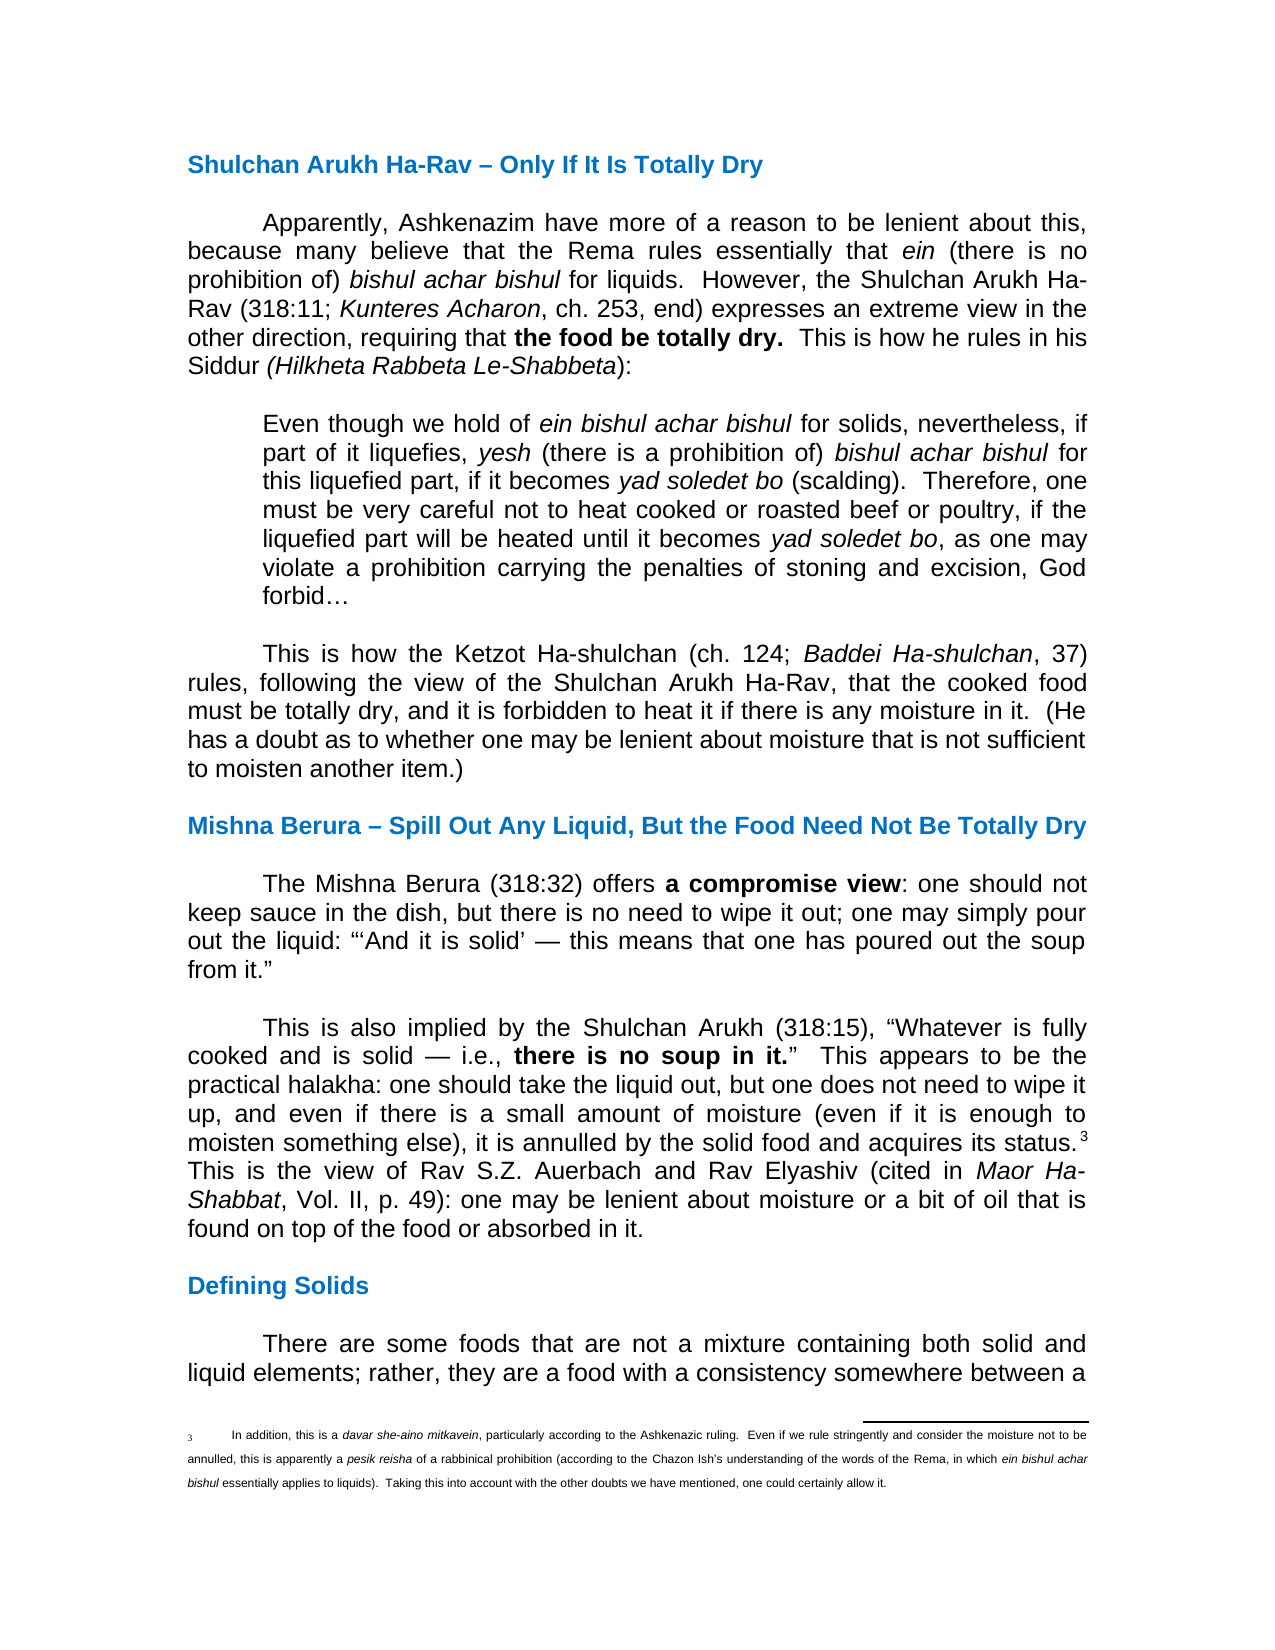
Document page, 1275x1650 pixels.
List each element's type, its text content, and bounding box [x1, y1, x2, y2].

text Defining Solids [187, 1271, 1088, 1300]
text The Mishna Berura (318:32) offers a compromise view: one should not keep sauce in the dish, but there is no need to wipe it out; one may simply pour out the liquid: “‘And it is solid’ — this means that one has poured out the soup from it.” [187, 869, 1088, 984]
text Shulchan Arukh Ha-Rav – Only If It Is Totally Dry [187, 150, 1088, 179]
text This is also implied by the Shulchan Arukh (318:15), “Whatever is fully cooked and is solid — i.e., there is no soup in it.” This appears to be the practical halakha: one should take the liquid out, but one does not need to wipe it up, and even if there is a small amount of moisture (even if it is enough to moisten something else), it is annulled by the solid food and acquires its status. This is the view of Rav S.Z. Auerbach and Rav Elyashiv (cited in Maor Ha-Shabbat, Vol. II, p. 49): one may be lenient about moisture or a bit of oil that is found on top of the food or absorbed in it. [187, 1012, 1088, 1242]
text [187, 1329, 1088, 1386]
text Mishna Berura – Spill Out Any Liquid, But the Food Need Not Be Totally Dry [187, 811, 1088, 840]
text Apparently, Ashkenazim have more of a reason to be lenient about this, because many believe that the Rema rules essentially that ein (there is no prohibition of) bishul achar bishul for liquids. However, the Shulchan Arukh Ha-Rav (318:11; Kunteres Acharon, ch. 253, end) expresses an extreme view in the other direction, requiring that the food be totally dry. This is how he rules in his Siddur (Hilkheta Rabbeta Le-Shabbeta): [187, 207, 1088, 380]
text This is how the Ketzot Ha-shulchan (ch. 124; Baddei Ha-shulchan, 37) rules, following the view of the Shulchan Arukh Ha-Rav, that the cooked food must be totally dry, and it is forbidden to heat it if there is any moisture in it. (He has a doubt as to whether one may be lenient about moisture that is not sufficient to moisten another item.) [187, 639, 1088, 782]
text Even though we hold of ein bishul achar bishul for solids, nevertheless, if part of it liquefies, yesh (there is a prohibition of) bishul achar bishul for this liquefied part, if it becomes yad soledet bo (scalding). Therefore, one must be very careful not to heat cooked or roasted beef or poultry, if the liquefied part will be heated until it becomes yad soledet bo, as one may violate a prohibition carrying the penalties of stoning and excision, God forbid… [262, 409, 1088, 610]
